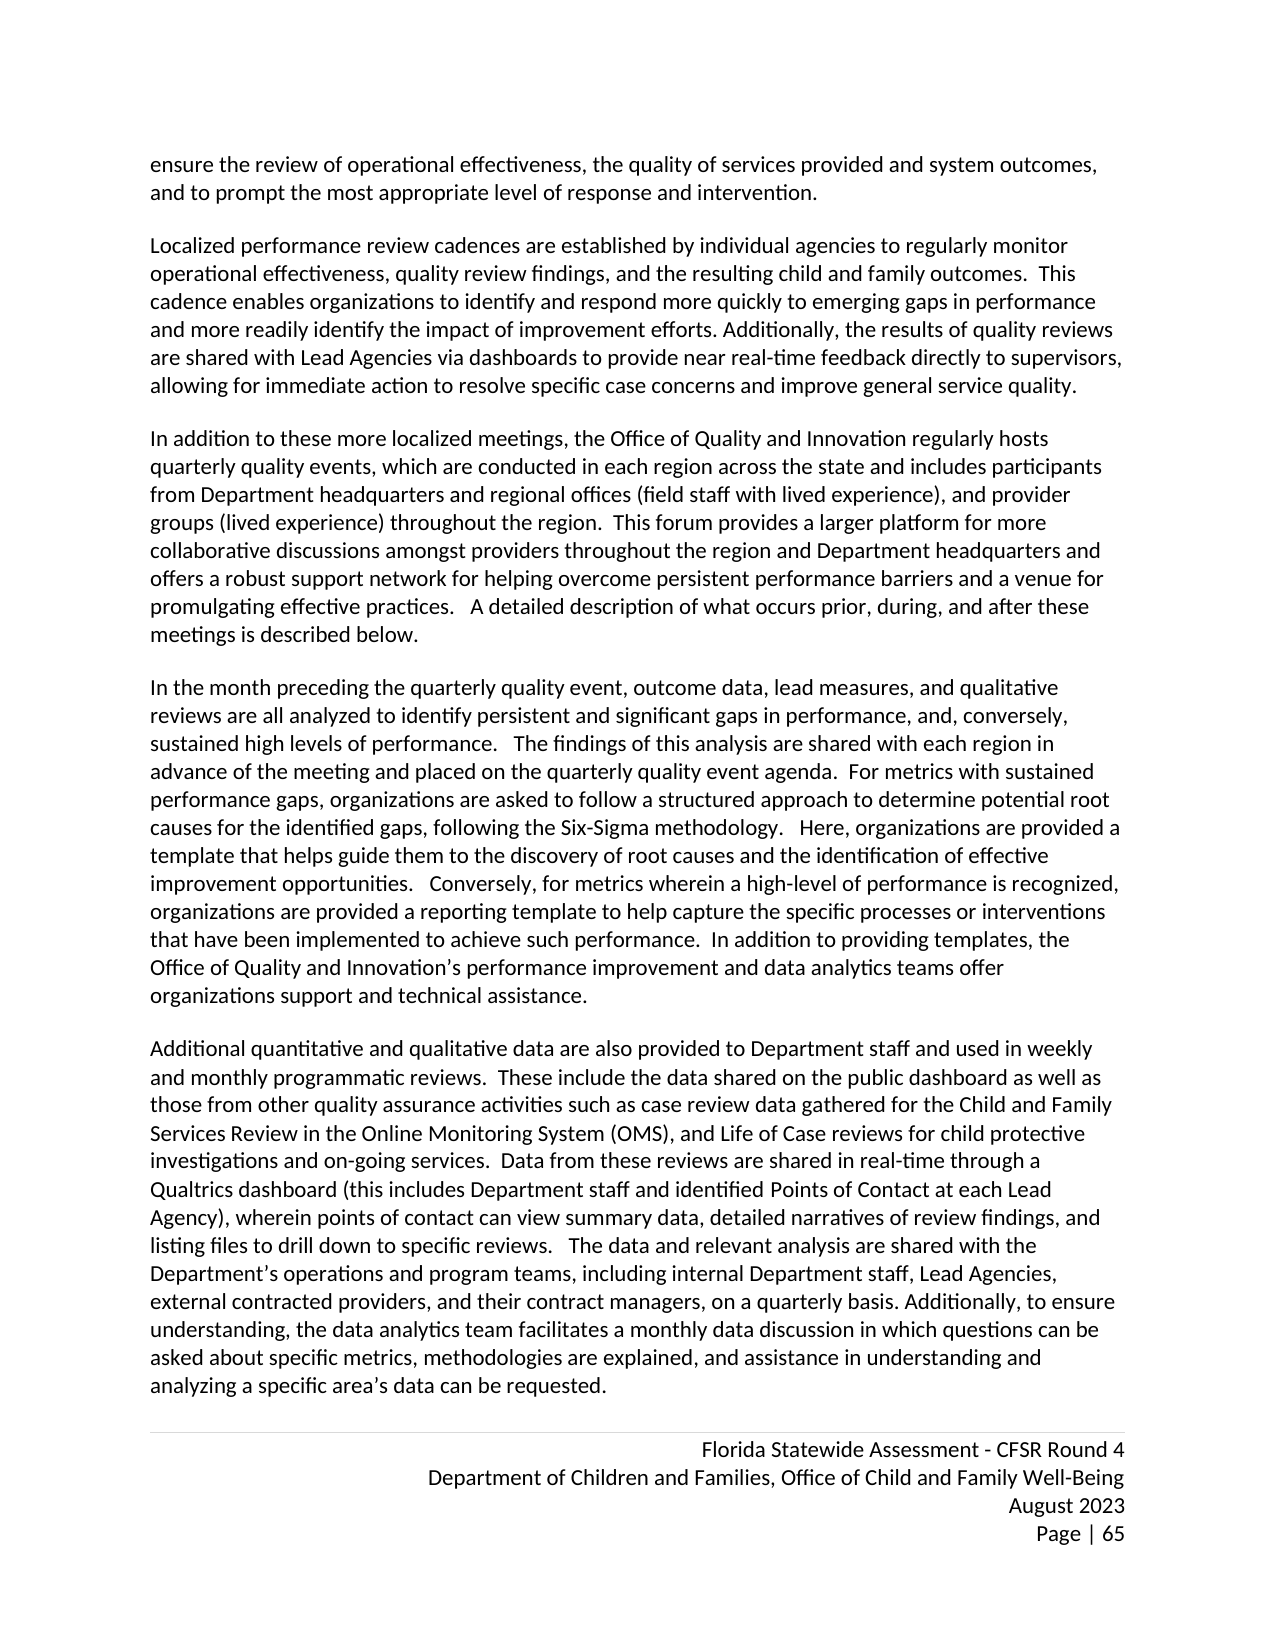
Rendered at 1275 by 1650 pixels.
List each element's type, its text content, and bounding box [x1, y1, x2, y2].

text In the month preceding the quarterly quality event, outcome data, lead measures, and qualitative reviews are all analyzed to identify persistent and significant gaps in performance, and, conversely, sustained high levels of performance. The findings of this analysis are shared with each region in advance of the meeting and placed on the quarterly quality event agenda. For metrics with sustained performance gaps, organizations are asked to follow a structured approach to determine potential root causes for the identified gaps, following the Six-Sigma methodology. Here, organizations are provided a template that helps guide them to the discovery of root causes and the identification of effective improvement opportunities. Conversely, for metrics wherein a high-level of performance is recognized, organizations are provided a reporting template to help capture the specific processes or interventions that have been implemented to achieve such performance. In addition to providing templates, the Office of Quality and Innovation’s performance improvement and data analytics teams offer organizations support and technical assistance. [150, 673, 1125, 1009]
text In addition to these more localized meetings, the Office of Quality and Innovation regularly hosts quarterly quality events, which are conducted in each region across the state and includes participants from Department headquarters and regional offices (field staff with lived experience), and provider groups (lived experience) throughout the region. This forum provides a larger platform for more collaborative discussions amongst providers throughout the region and Department headquarters and offers a robust support network for helping overcome persistent performance barriers and a venue for promulgating effective practices. A detailed description of what occurs prior, during, and after these meetings is described below. [150, 424, 1125, 648]
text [150, 150, 1125, 206]
text Additional quantitative and qualitative data are also provided to Department staff and used in weekly and monthly programmatic reviews. These include the data shared on the public dashboard as well as those from other quality assurance activities such as case review data gathered for the Child and Family Services Review in the Online Monitoring System (OMS), and Life of Case reviews for child protective investigations and on-going services. Data from these reviews are shared in real-time through a Qualtrics dashboard (this includes Department staff and identified Points of Contact at each Lead Agency), wherein points of contact can view summary data, detailed narratives of review findings, and listing files to drill down to specific reviews. The data and relevant analysis are shared with the Department’s operations and program teams, including internal Department staff, Lead Agencies, external contracted providers, and their contract managers, on a quarterly basis. Additionally, to ensure understanding, the data analytics team facilitates a monthly data discussion in which questions can be asked about specific metrics, methodologies are explained, and assistance in understanding and analyzing a specific area’s data can be requested. [150, 1034, 1125, 1399]
text Localized performance review cadences are established by individual agencies to regularly monitor operational effectiveness, quality review findings, and the resulting child and family outcomes. This cadence enables organizations to identify and respond more quickly to emerging gaps in performance and more readily identify the impact of improvement efforts. Additionally, the results of quality reviews are shared with Lead Agencies via dashboards to provide near real-time feedback directly to supervisors, allowing for immediate action to resolve specific case concerns and improve general service quality. [150, 231, 1125, 399]
